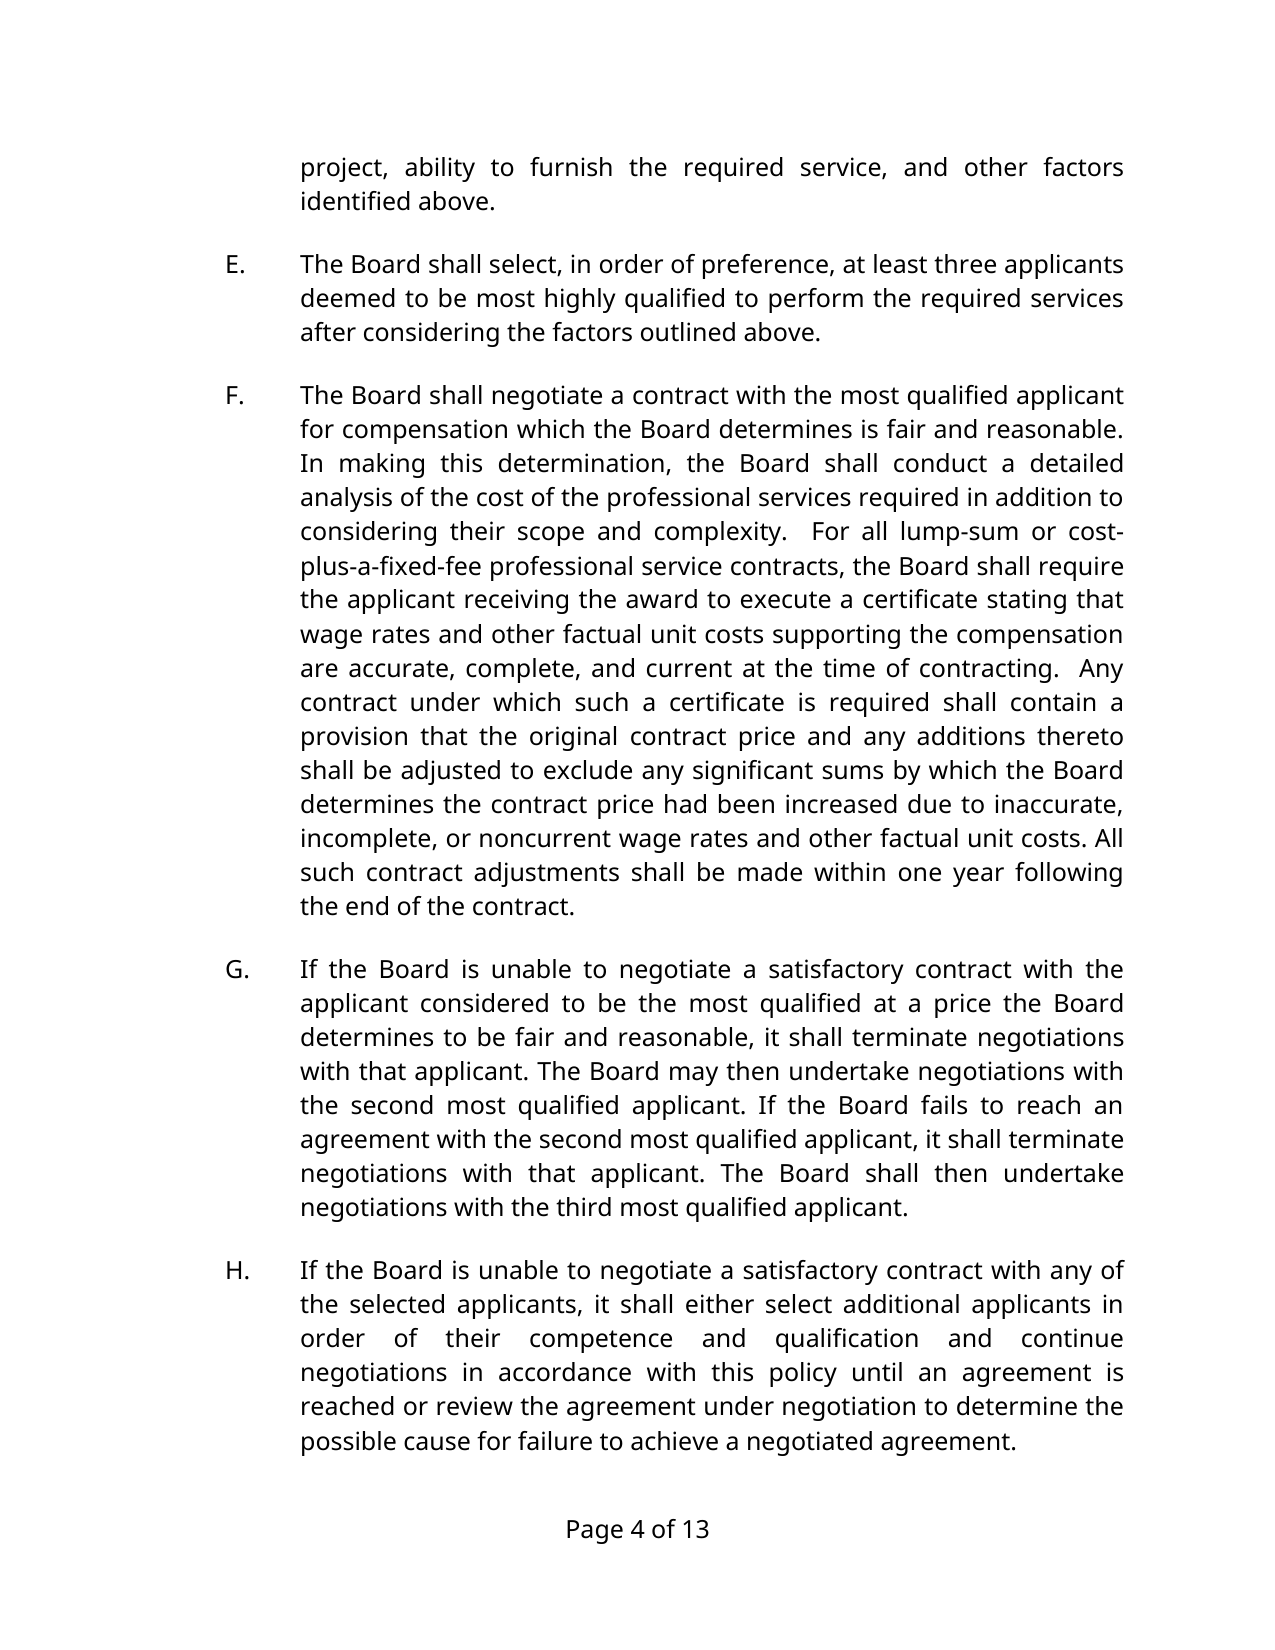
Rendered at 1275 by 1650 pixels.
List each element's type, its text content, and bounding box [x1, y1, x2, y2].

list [225, 150, 1125, 218]
list If the Board is unable to negotiate a satisfactory contract with any of the selected applicants, it shall either select additional applicants in order of their competence and qualification and continue negotiations in accordance with this policy until an agreement is reached or review the agreement under negotiation to determine the possible cause for failure to achieve a negotiated agreement. [225, 1253, 1125, 1457]
list The Board shall negotiate a contract with the most qualified applicant for compensation which the Board determines is fair and reasonable. In making this determination, the Board shall conduct a detailed analysis of the cost of the professional services required in addition to considering their scope and complexity. For all lump-sum or cost-plus-a-fixed-fee professional service contracts, the Board shall require the applicant receiving the award to execute a certificate stating that wage rates and other factual unit costs supporting the compensation are accurate, complete, and current at the time of contracting. Any contract under which such a certificate is required shall contain a provision that the original contract price and any additions thereto shall be adjusted to exclude any significant sums by which the Board determines the contract price had been increased due to inaccurate, incomplete, or noncurrent wage rates and other factual unit costs. All such contract adjustments shall be made within one year following the end of the contract. [225, 378, 1125, 923]
list The Board shall select, in order of preference, at least three applicants deemed to be most highly qualified to perform the required services after considering the factors outlined above. [225, 247, 1125, 349]
list If the Board is unable to negotiate a satisfactory contract with the applicant considered to be the most qualified at a price the Board determines to be fair and reasonable, it shall terminate negotiations with that applicant. The Board may then undertake negotiations with the second most qualified applicant. If the Board fails to reach an agreement with the second most qualified applicant, it shall terminate negotiations with that applicant. The Board shall then undertake negotiations with the third most qualified applicant. [225, 952, 1125, 1224]
